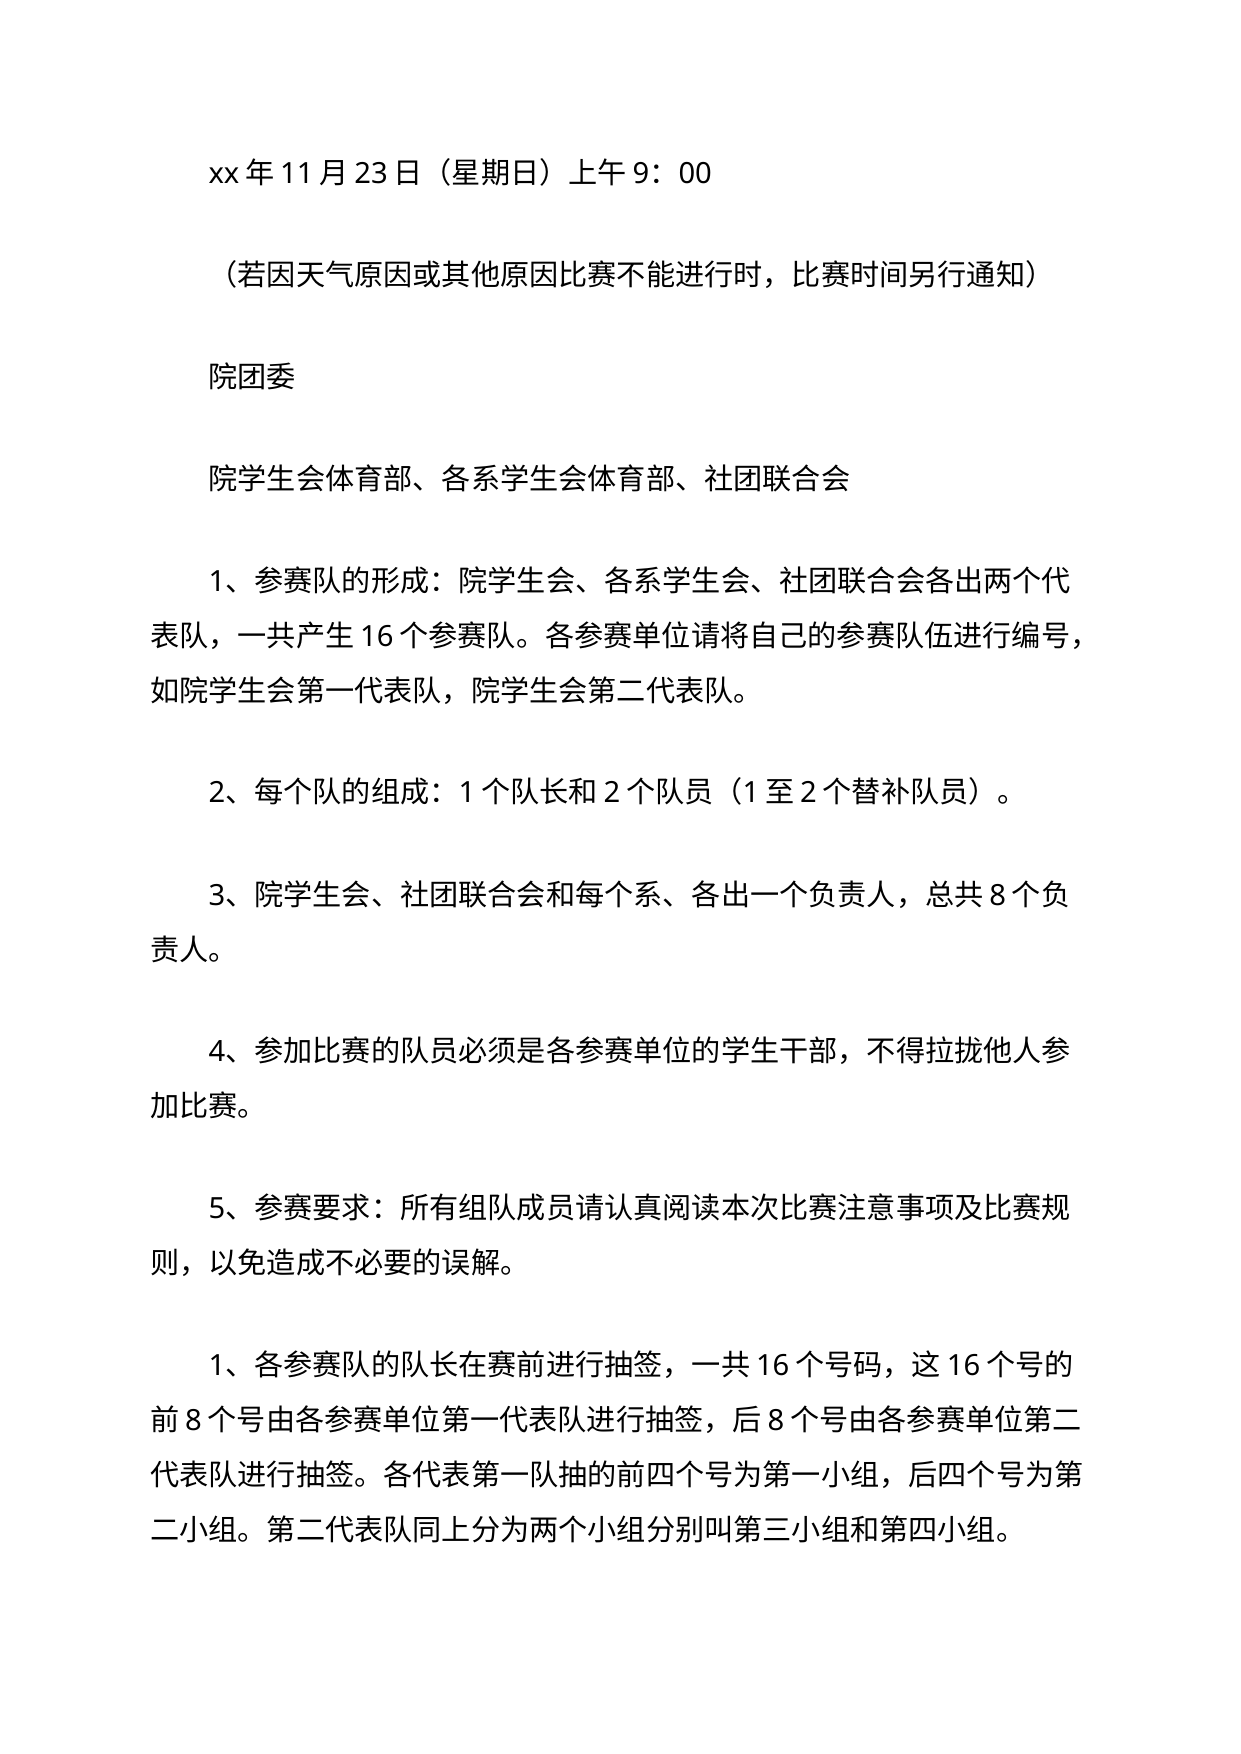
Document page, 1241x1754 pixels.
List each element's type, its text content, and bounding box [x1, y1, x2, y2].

text 5、参赛要求：所有组队成员请认真阅读本次比赛注意事项及比赛规则，以免造成不必要的误解。 [150, 1184, 1090, 1282]
text 1、各参赛队的队长在赛前进行抽签，一共16个号码，这16个号的前8个号由各参赛单位第一代表队进行抽签，后8个号由各参赛单位第二代表队进行抽签。各代表第一队抽的前四个号为第一小组，后四个号为第二小组。第二代表队同上分为两个小组分别叫第三小组和第四小组。 [150, 1341, 1090, 1548]
text 3、院学生会、社团联合会和每个系、各出一个负责人，总共8个负责人。 [150, 871, 1090, 968]
text 2、每个队的组成：1个队长和2个队员（1至2个替补队员）。 [150, 769, 1090, 811]
text 院学生会体育部、各系学生会体育部、社团联合会 [150, 456, 1090, 498]
text 1、参赛队的形成：院学生会、各系学生会、社团联合会各出两个代表队，一共产生16个参赛队。各参赛单位请将自己的参赛队伍进行编号，如院学生会第一代表队，院学生会第二代表队。 [150, 557, 1090, 709]
text 院团委 [150, 354, 1090, 396]
text xx年11月23日（星期日）上午9：00 [150, 150, 1090, 192]
text （若因天气原因或其他原因比赛不能进行时，比赛时间另行通知） [150, 252, 1090, 294]
text 4、参加比赛的队员必须是各参赛单位的学生干部，不得拉拢他人参加比赛。 [150, 1028, 1090, 1125]
